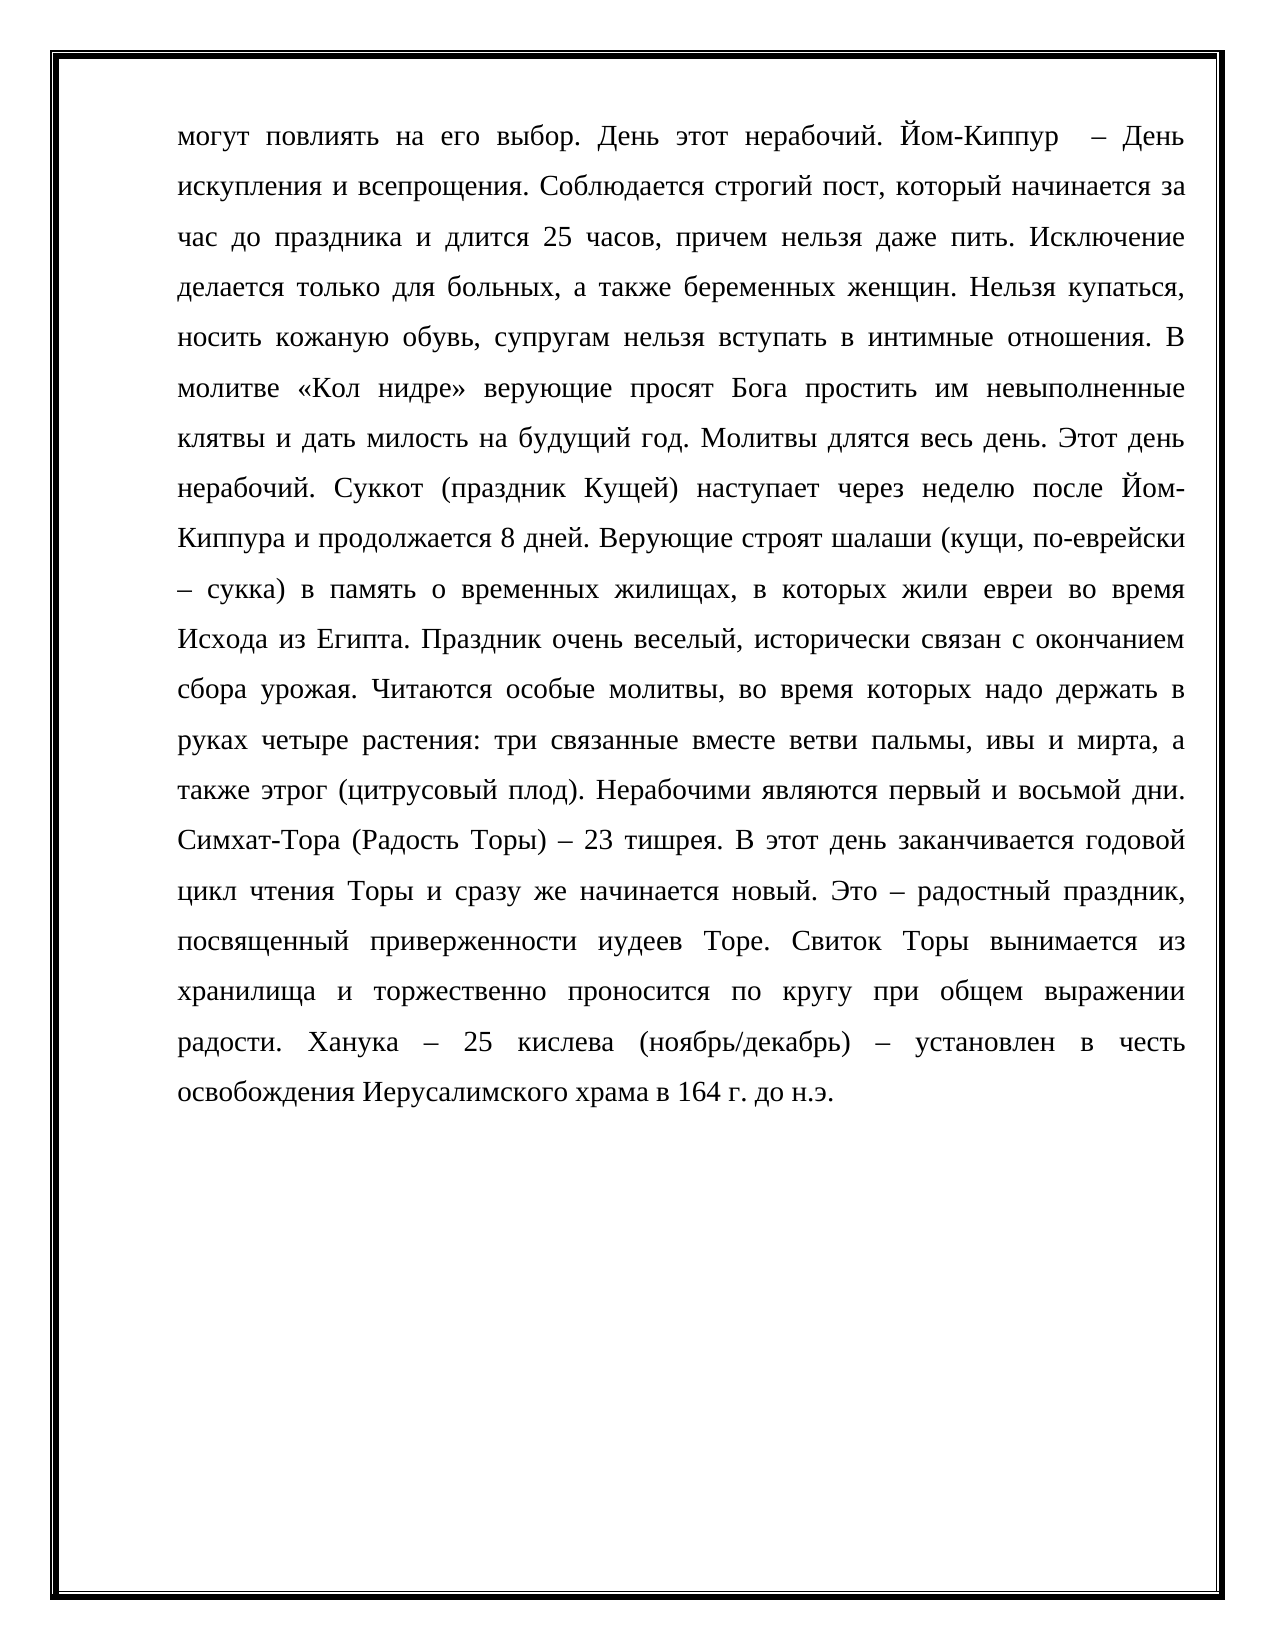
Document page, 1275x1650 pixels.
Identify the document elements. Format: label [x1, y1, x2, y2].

text [177, 118, 1186, 1108]
